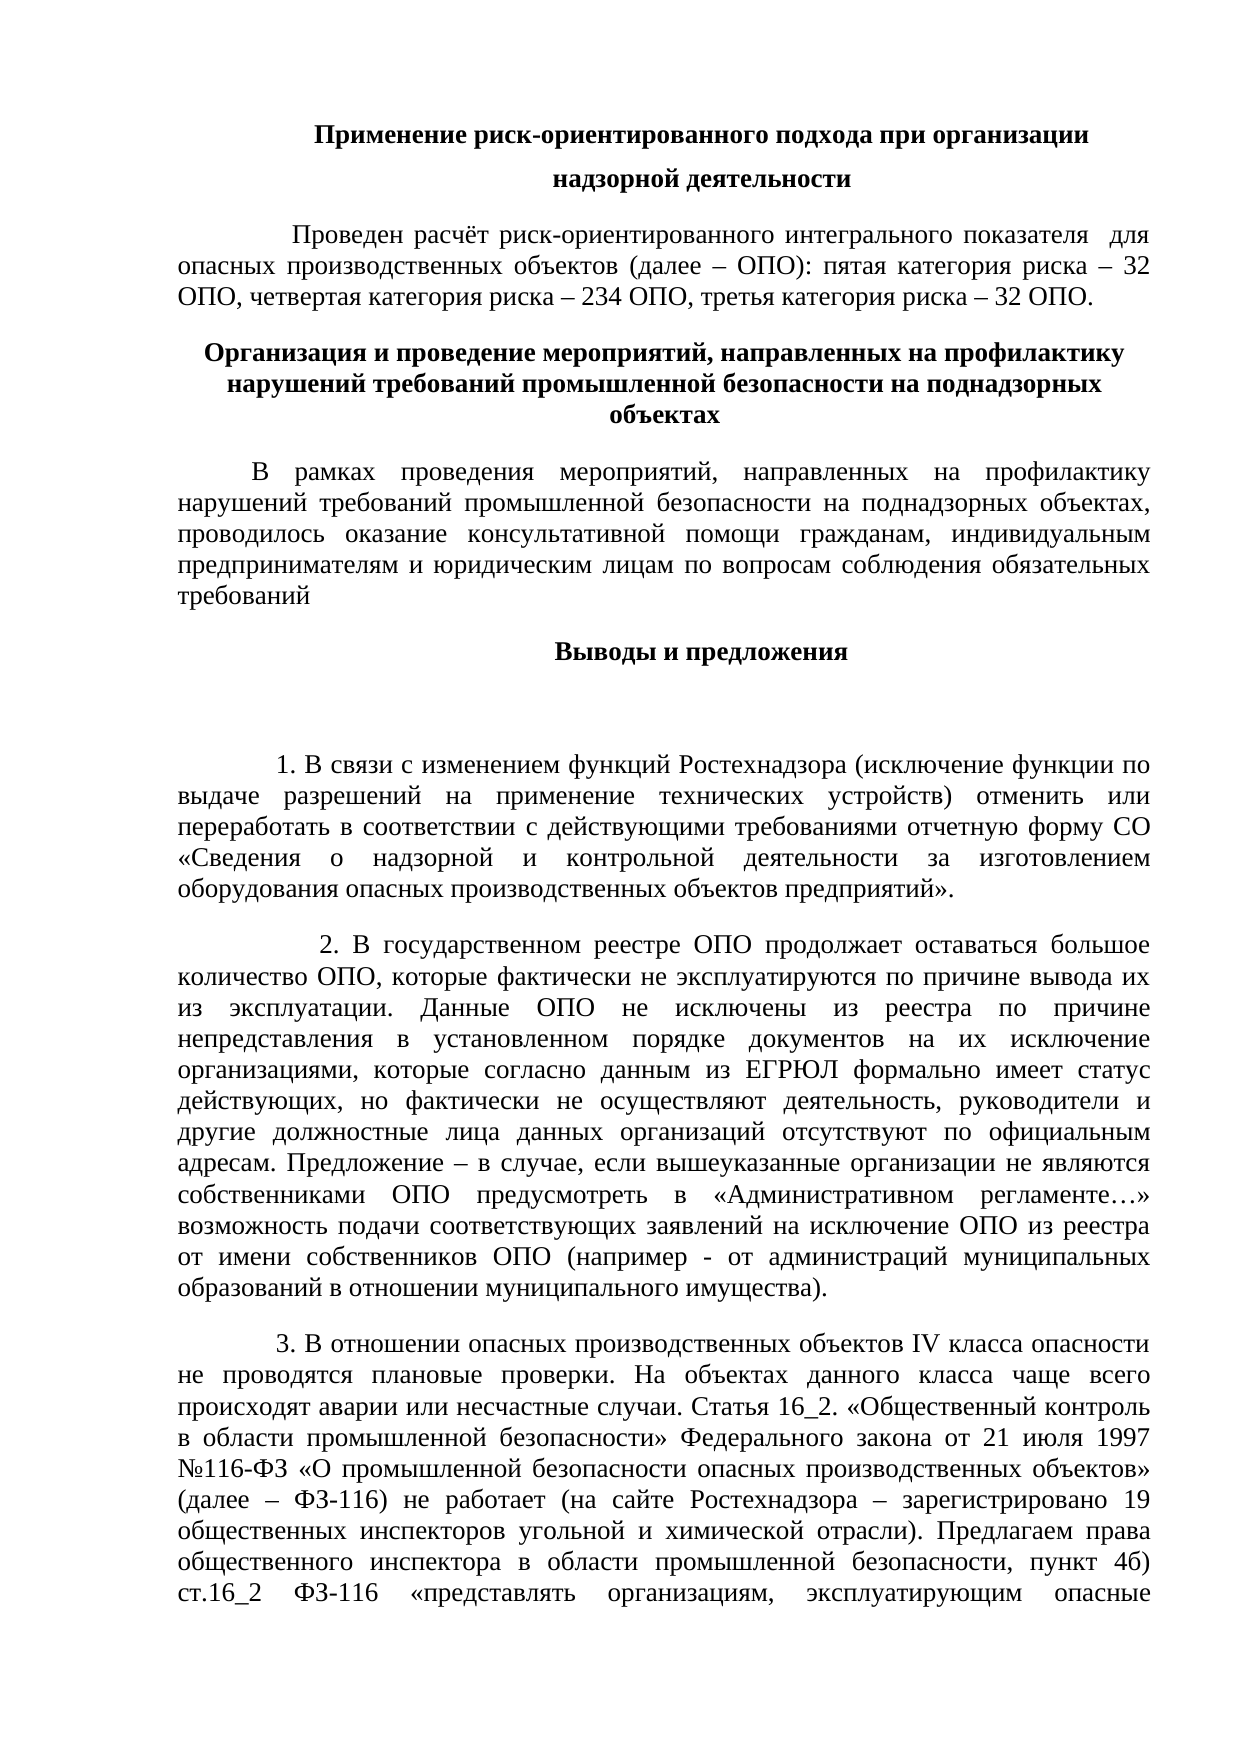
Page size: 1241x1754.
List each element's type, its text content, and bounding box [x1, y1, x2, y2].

text Проведен расчёт риск-ориентированного интегрального показателя для опасных производственных объектов (далее – ОПО): пятая категория риска – 32 ОПО, четвертая категория риска – 234 ОПО, третья категория риска – 32 ОПО. [177, 218, 1152, 311]
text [177, 1327, 1152, 1608]
text Применение риск-ориентированного подхода при организации [177, 118, 1152, 149]
text 2. В государственном реестре ОПО продолжает оставаться большое количество ОПО, которые фактически не эксплуатируются по причине вывода их из эксплуатации. Данные ОПО не исключены из реестра по причине непредставления в установленном порядке документов на их исключение организациями, которые согласно данным из ЕГРЮЛ формально имеет статус действующих, но фактически не осуществляют деятельность, руководители и другие должностные лица данных организаций отсутствуют по официальным адресам. Предложение – в случае, если вышеуказанные организации не являются собственниками ОПО предусмотреть в «Административном регламенте…» возможность подачи соответствующих заявлений на исключение ОПО из реестра от имени собственников ОПО (например - от администраций муниципальных образований в отношении муниципального имущества). [177, 928, 1152, 1302]
text Организация и проведение мероприятий, направленных на профилактику нарушений требований промышленной безопасности на поднадзорных объектах [177, 336, 1152, 430]
text Выводы и предложения [177, 636, 1152, 667]
text В рамках проведения мероприятий, направленных на профилактику нарушений требований промышленной безопасности на поднадзорных объектах, проводилось оказание консультативной помощи гражданам, индивидуальным предпринимателям и юридическим лицам по вопросам соблюдения обязательных требований [177, 455, 1152, 611]
text надзорной деятельности [177, 162, 1152, 193]
text 1. В связи с изменением функций Ростехнадзора (исключение функции по выдаче разрешений на применение технических устройств) отменить или переработать в соответствии с действующими требованиями отчетную форму СО «Сведения о надзорной и контрольной деятельности за изготовлением оборудования опасных производственных объектов предприятий». [177, 748, 1152, 903]
